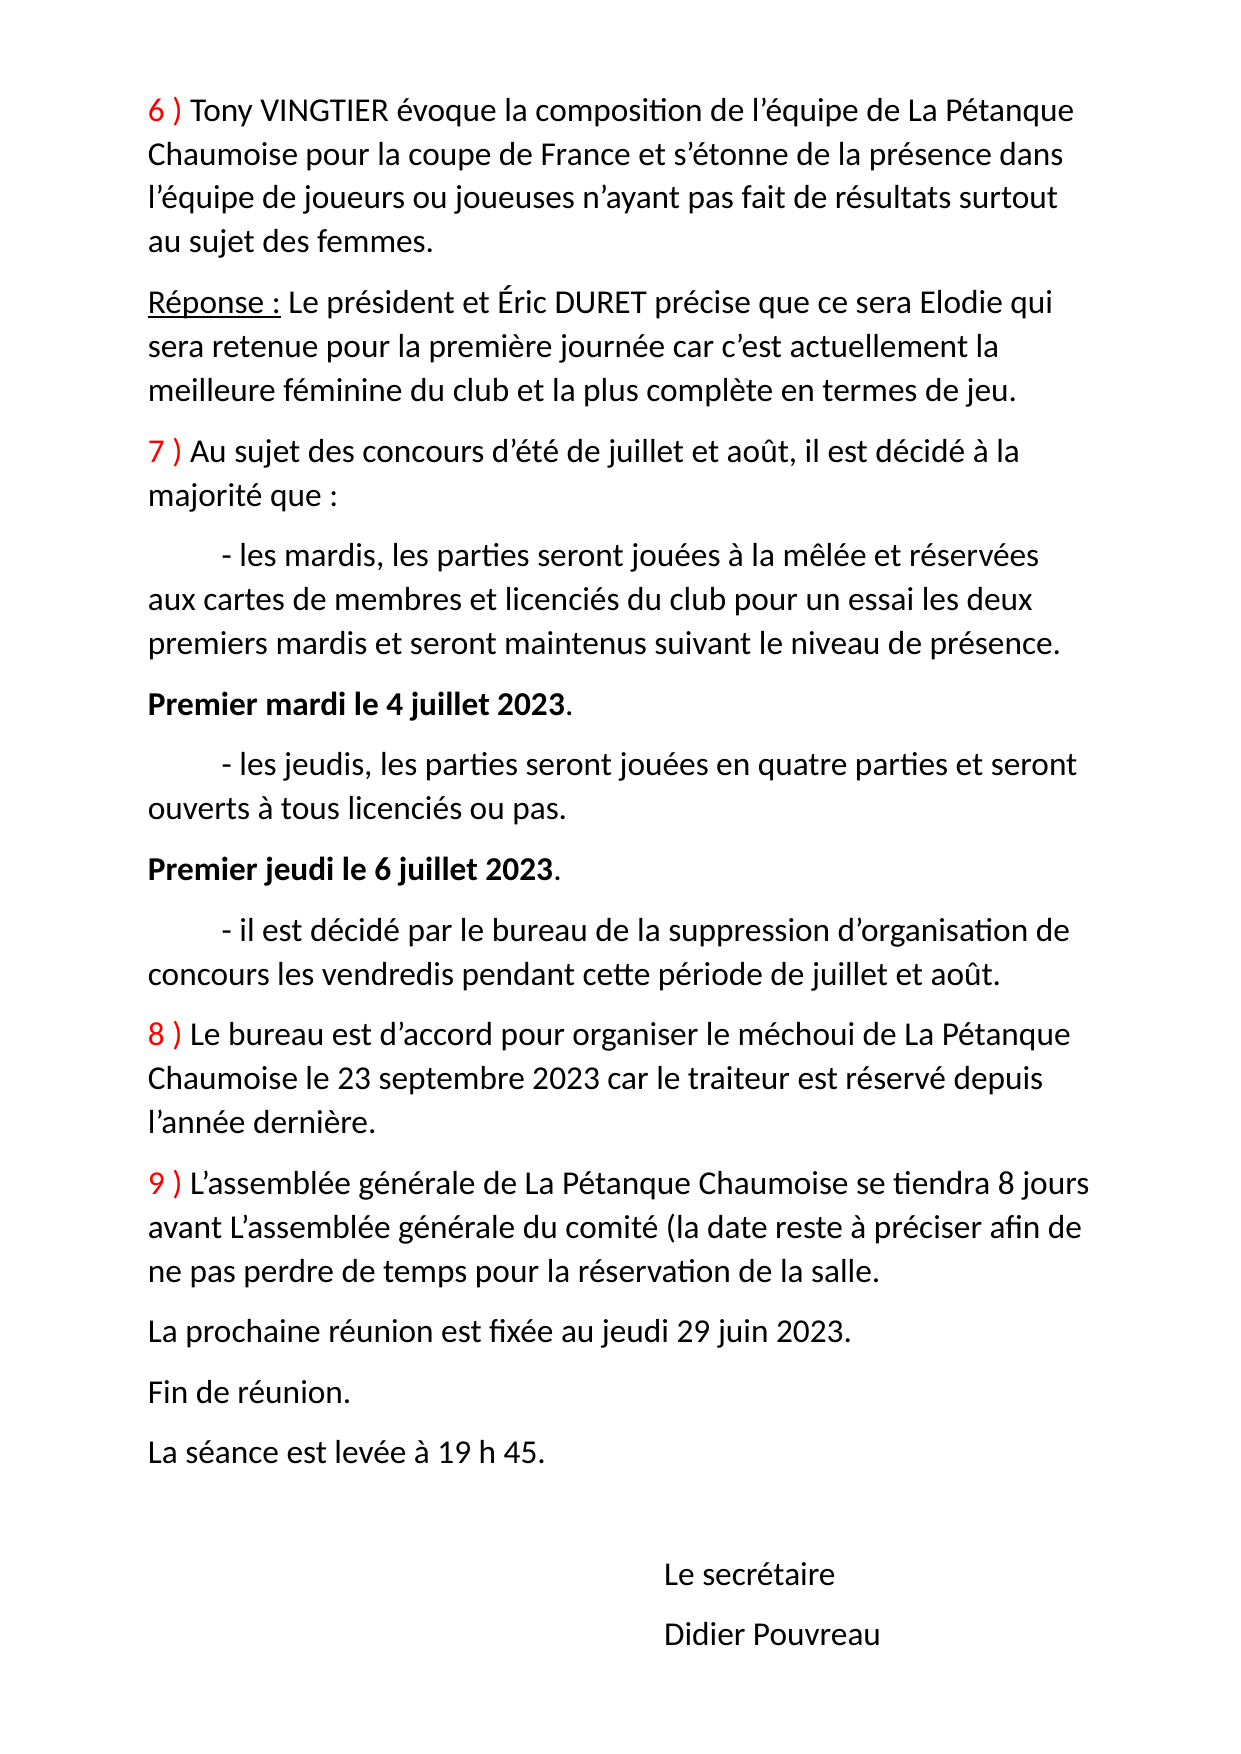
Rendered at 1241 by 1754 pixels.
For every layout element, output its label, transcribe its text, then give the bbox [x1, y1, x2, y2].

text - les jeudis, les parties seront jouées en quatre parties et seront ouverts à tous licenciés ou pas. [148, 743, 1092, 828]
text Fin de réunion. [148, 1371, 1092, 1412]
text 9 ) L’assemblée générale de La Pétanque Chaumoise se tiendra 8 jours avant L’assemblée générale du comité (la date reste à préciser afin de ne pas perdre de temps pour la réservation de la salle. [148, 1162, 1092, 1290]
text - il est décidé par le bureau de la suppression d’organisation de concours les vendredis pendant cette période de juillet et août. [148, 909, 1092, 993]
text Réponse : Le président et Éric DURET précise que ce sera Elodie qui sera retenue pour la première journée car c’est actuellement la meilleure féminine du club et la plus complète en termes de jeu. [148, 281, 1092, 410]
text Premier jeudi le 6 juillet 2023. [148, 848, 1092, 889]
text La séance est levée à 19 h 45. [148, 1432, 1092, 1472]
text 7 ) Au sujet des concours d’été de juillet et août, il est décidé à la majorité que : [148, 430, 1092, 514]
text La prochaine réunion est fixée au jeudi 29 juin 2023. [148, 1310, 1092, 1351]
text Premier mardi le 4 juillet 2023. [148, 683, 1092, 723]
text - les mardis, les parties seront jouées à la mêlée et réservées aux cartes de membres et licenciés du club pour un essai les deux premiers mardis et seront maintenus suivant le niveau de présence. [148, 534, 1092, 663]
text Didier Pouvreau [148, 1613, 1092, 1654]
text Le secrétaire [148, 1553, 1092, 1593]
text 6 ) Tony VINGTIER évoque la composition de l’équipe de La Pétanque Chaumoise pour la coupe de France et s’étonne de la présence dans l’équipe de joueurs ou joueuses n’ayant pas fait de résultats surtout au sujet des femmes. [148, 89, 1092, 261]
text 8 ) Le bureau est d’accord pour organiser le méchoui de La Pétanque Chaumoise le 23 septembre 2023 car le traiteur est réservé depuis l’année dernière. [148, 1013, 1092, 1142]
